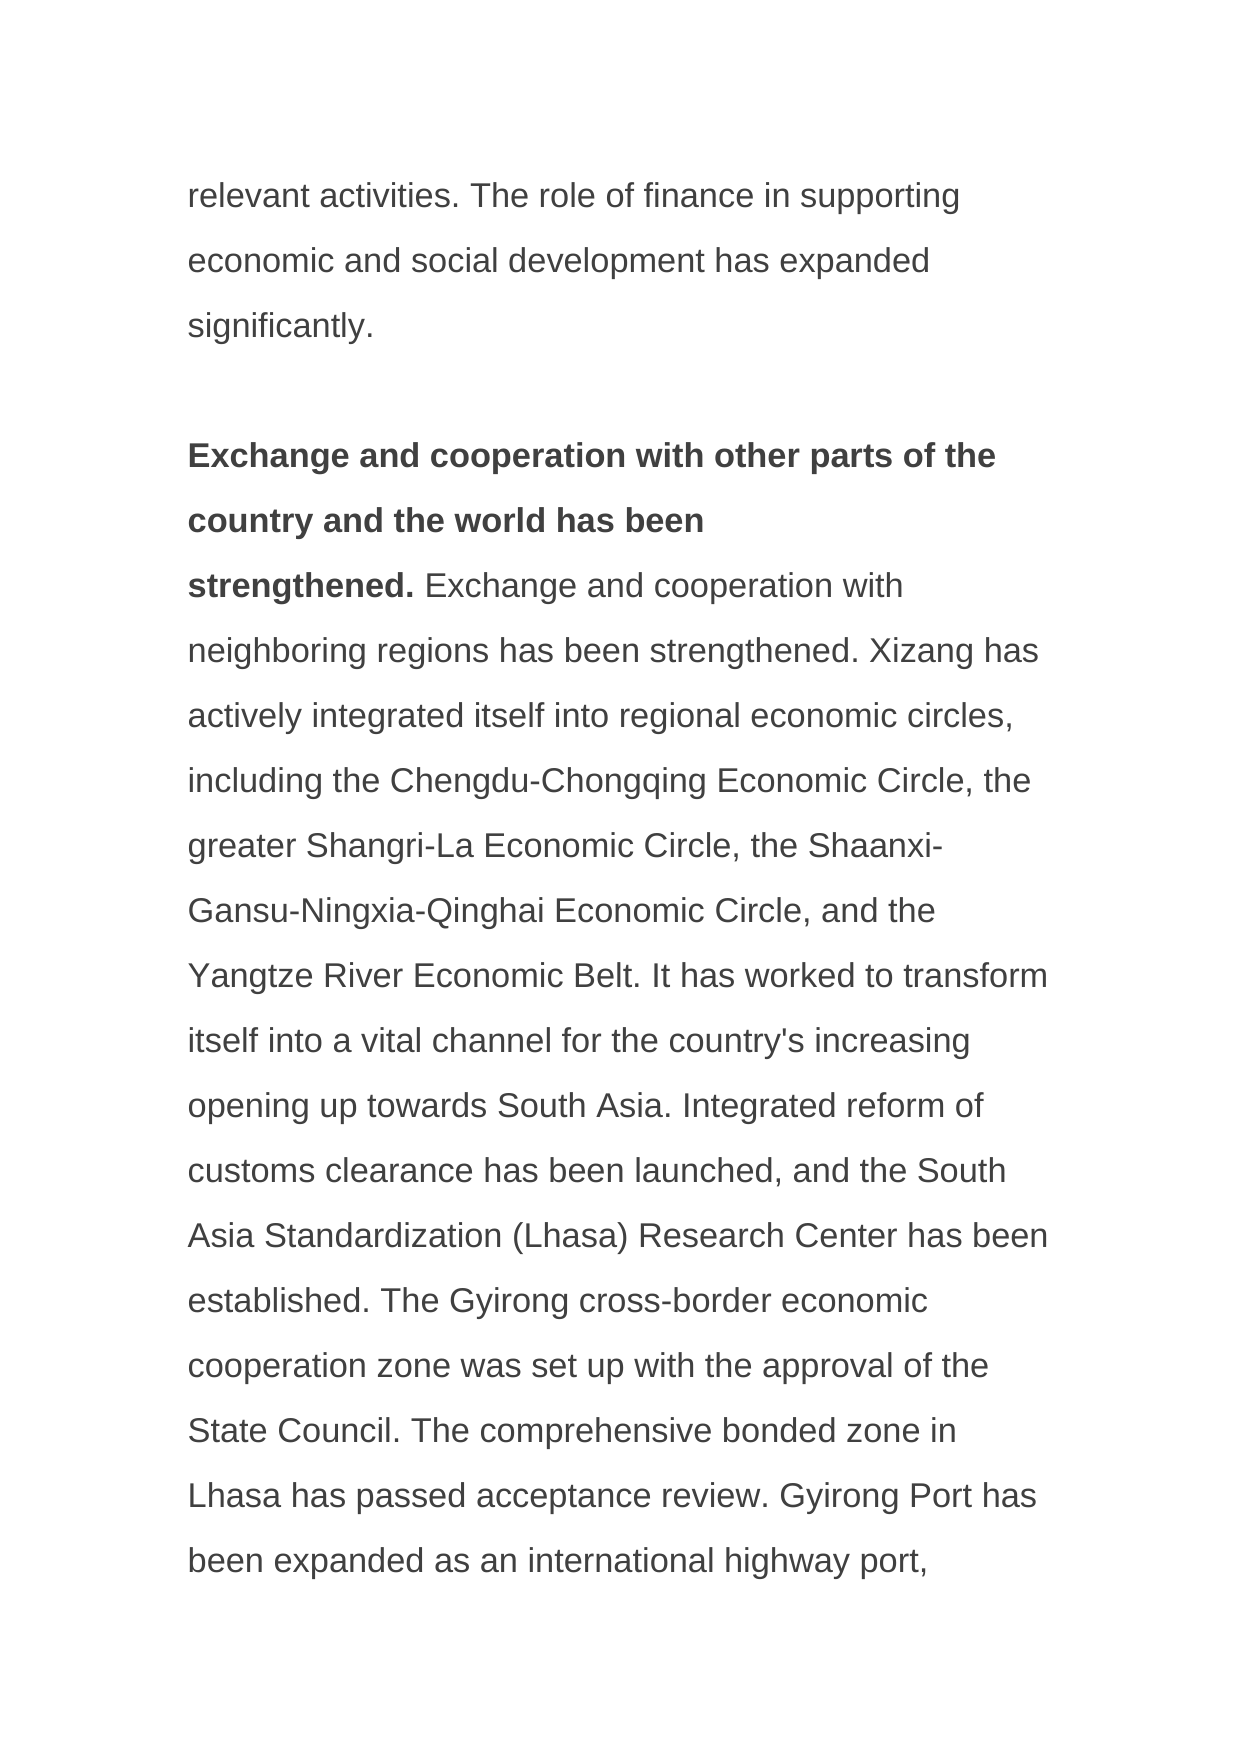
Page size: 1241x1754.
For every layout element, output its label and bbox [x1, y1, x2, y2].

text [187, 422, 1053, 1592]
text [187, 162, 1053, 357]
